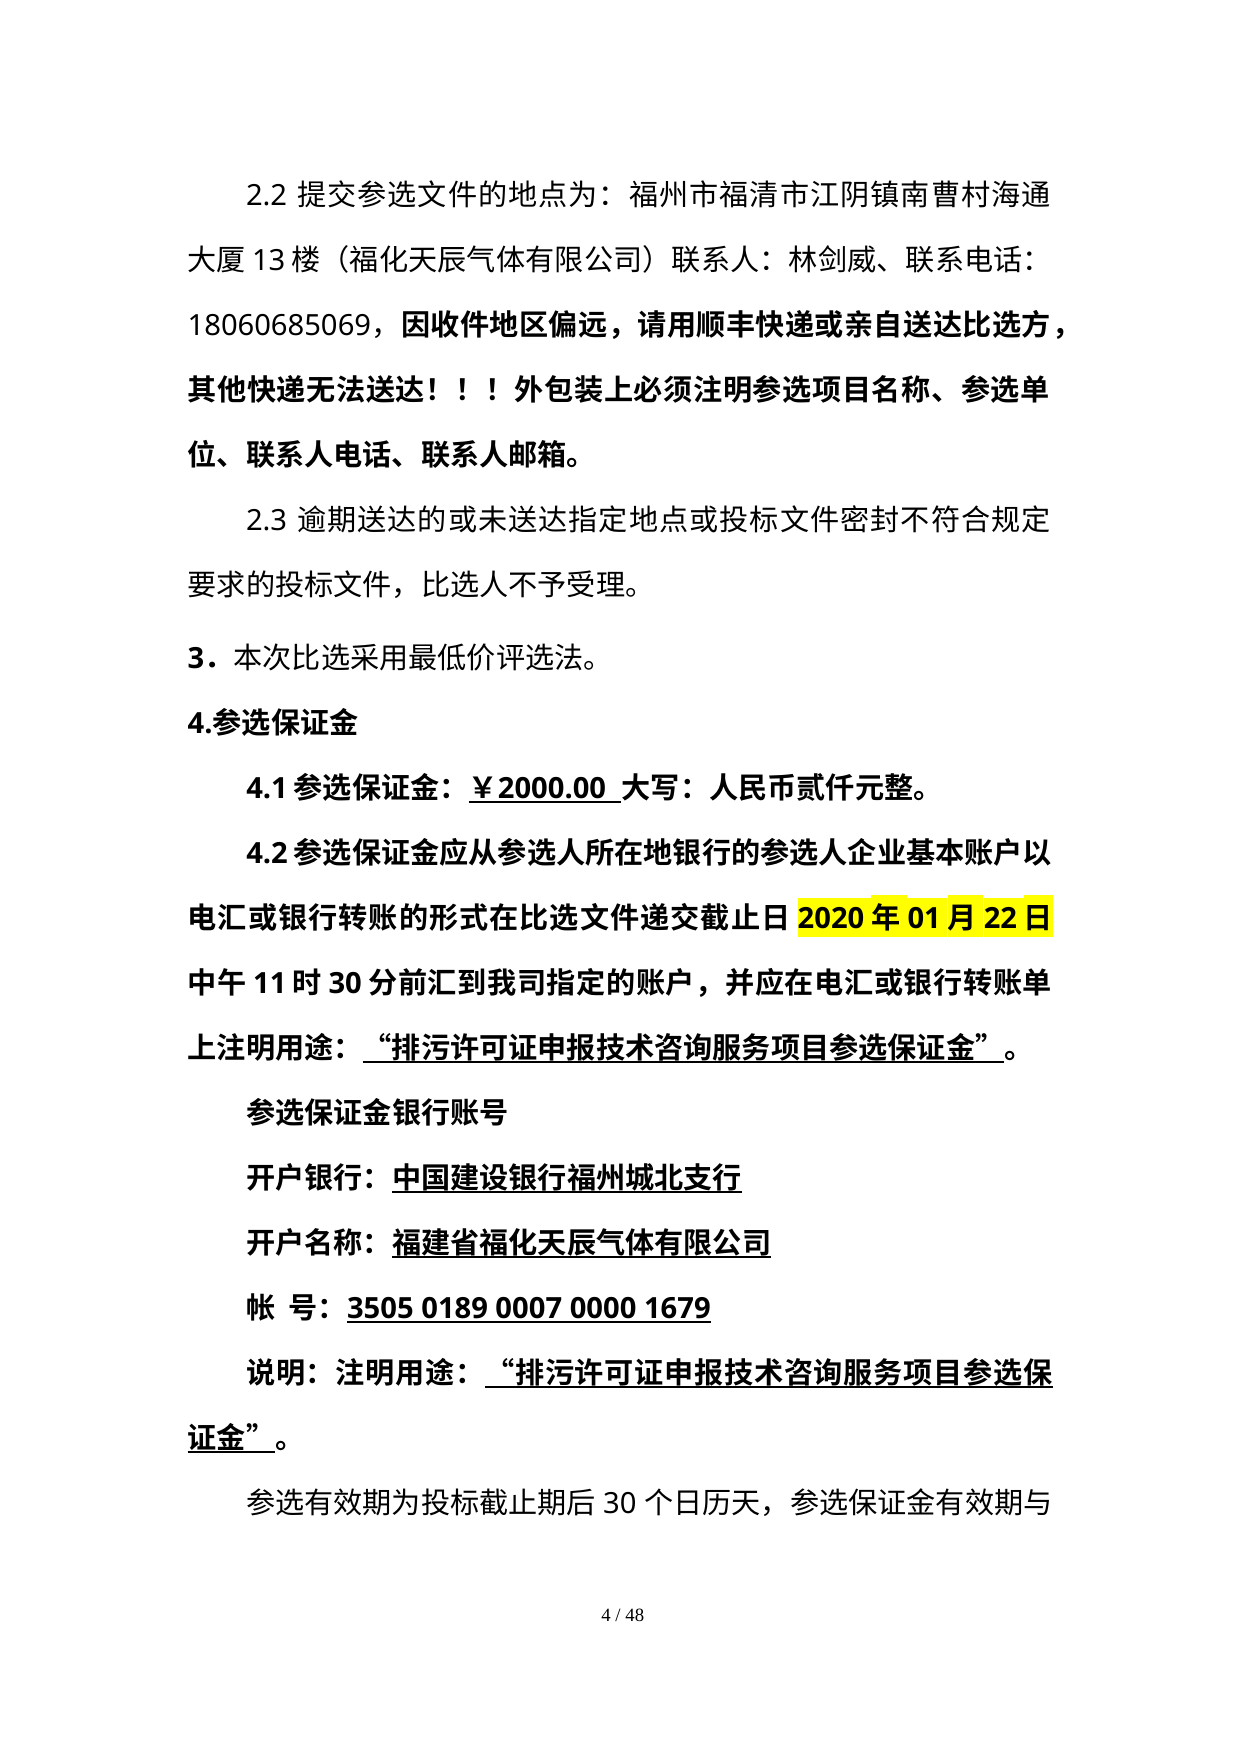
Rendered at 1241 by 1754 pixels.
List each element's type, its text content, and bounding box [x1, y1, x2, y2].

text 3．本次比选采用最低价评选法。 [187, 623, 1053, 688]
text 2.3 逾期送达的或未送达指定地点或投标文件密封不符合规定要求的投标文件，比选人不予受理。 [187, 485, 1053, 615]
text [187, 1468, 1053, 1533]
text 开户名称：福建省福化天辰气体有限公司 [187, 1208, 1053, 1273]
text 帐 号：3505 0189 0007 0000 1679 [187, 1273, 1053, 1338]
text 4.2参选保证金应从参选人所在地银行的参选人企业基本账户以电汇或银行转账的形式在比选文件递交截止日2020年01月22日中午11时30分前汇到我司指定的账户，并应在电汇或银行转账单上注明用途：“排污许可证申报技术咨询服务项目参选保证金”。 [187, 818, 1053, 1078]
text 4.参选保证金 [187, 688, 1053, 753]
text 开户银行：中国建设银行福州城北支行 [187, 1143, 1053, 1208]
text 参选保证金银行账号 [187, 1078, 1053, 1143]
text 2.2 提交参选文件的地点为：福州市福清市江阴镇南曹村海通大厦13楼（福化天辰气体有限公司）联系人：林剑威、联系电话：18060685069，因收件地区偏远，请用顺丰快递或亲自送达比选方，其他快递无法送达！！！外包装上必须注明参选项目名称、参选单位、联系人电话、联系人邮箱。 [187, 160, 1053, 485]
text 4.1参选保证金：￥2000.00 大写：人民币贰仟元整。 [187, 753, 1053, 818]
text 说明：注明用途：“排污许可证申报技术咨询服务项目参选保证金”。 [187, 1338, 1053, 1468]
